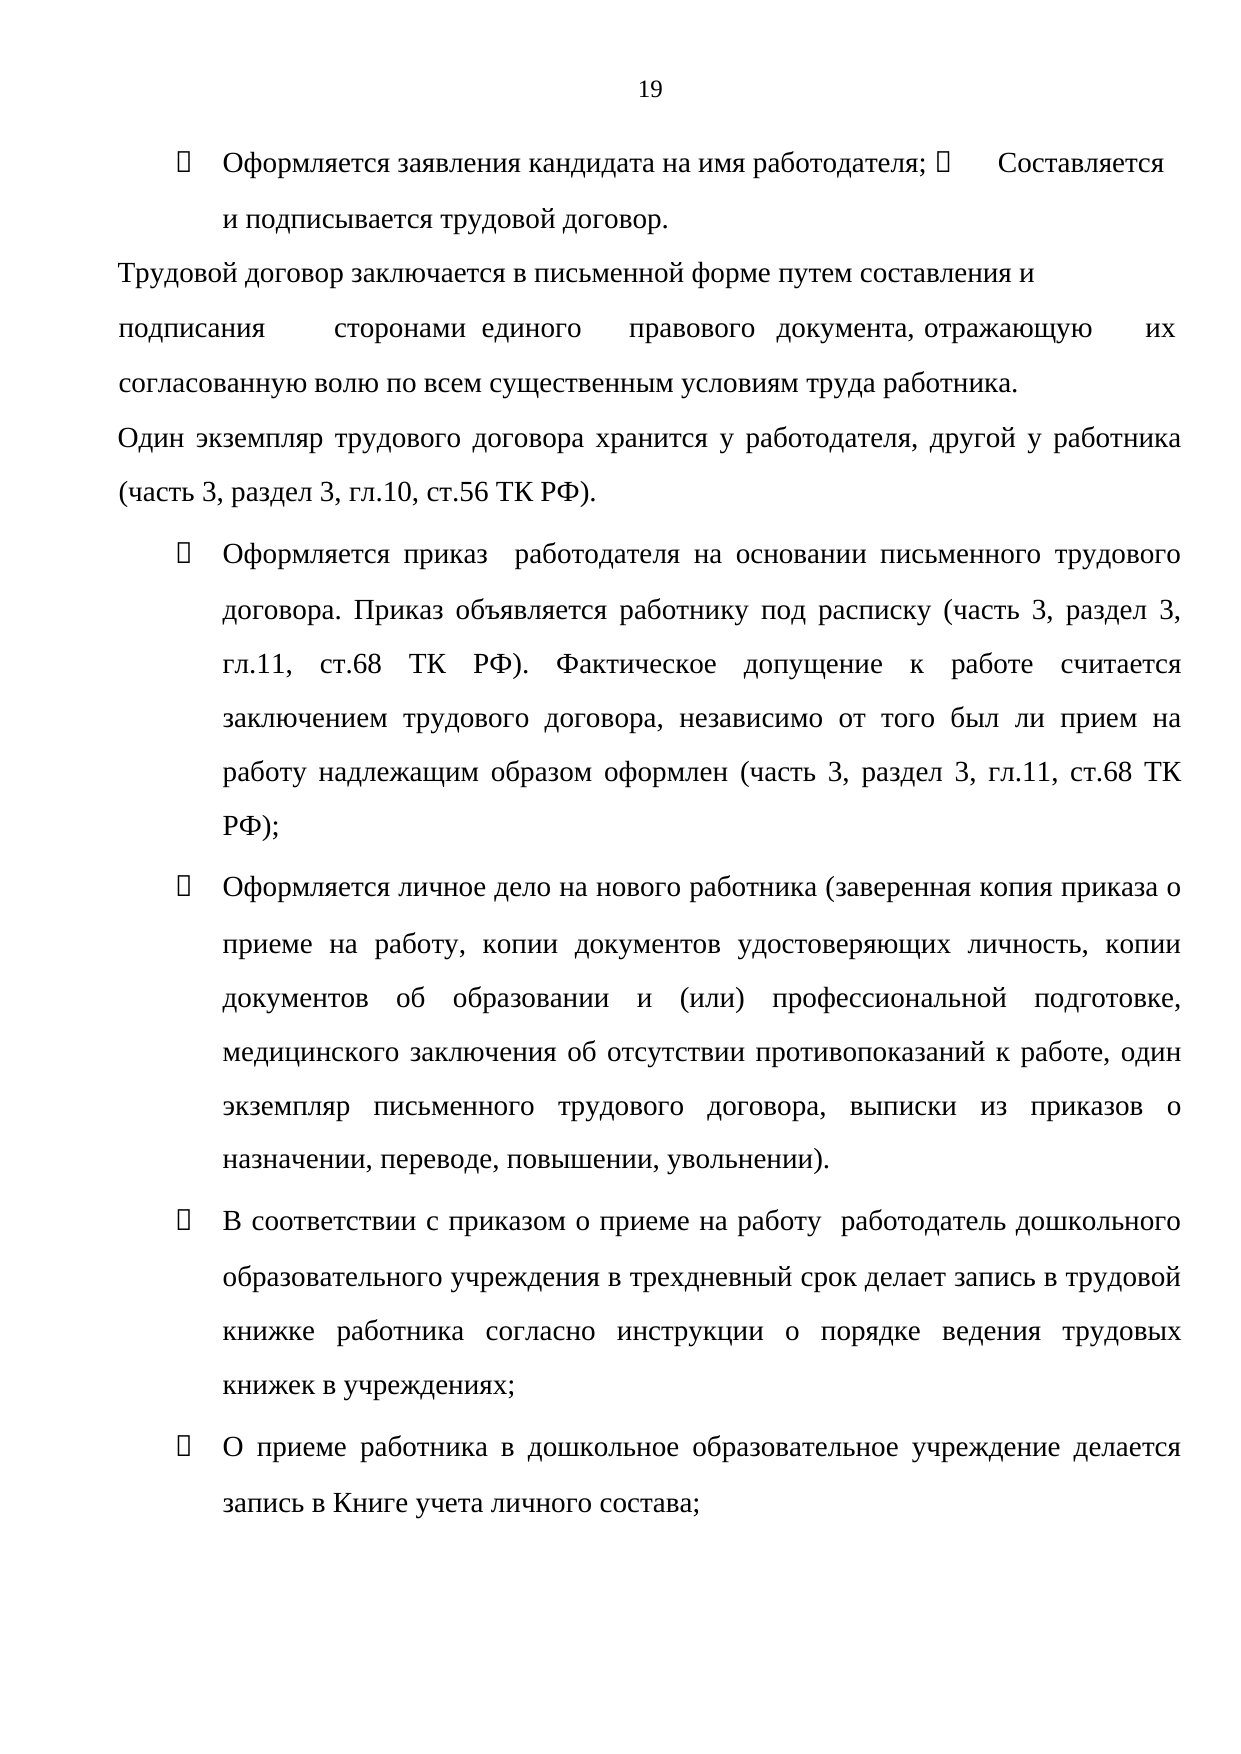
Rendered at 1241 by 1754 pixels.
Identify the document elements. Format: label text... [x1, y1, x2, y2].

list В соответствии с приказом о приеме на работу работодатель дошкольного образовательного учреждения в трехдневный срок делает запись в трудовой книжке работника согласно инструкции о порядке ведения трудовых книжек в учреждениях; [175, 1199, 1182, 1401]
list О приеме работника в дошкольное образовательное учреждение делается запись в Книге учета личного состава; [175, 1425, 1182, 1519]
list Оформляется заявления кандидата на имя работодателя;  Составляется и подписывается трудовой договор. [175, 141, 1182, 235]
text Трудовой договор заключается в письменной форме путем составления и подписания сторонами единого правового документа, отражающую их согласованную волю по всем существенным условиям труда работника. [117, 255, 1182, 399]
text Один экземпляр трудового договора хранится у работодателя, другой у работника (часть 3, раздел 3, гл.10, ст.56 ТК РФ). [117, 420, 1182, 508]
list Оформляется личное дело на нового работника (заверенная копия приказа о приеме на работу, копии документов удостоверяющих личность, копии документов об образовании и (или) профессиональной подготовке, медицинского заключения об отсутствии противопоказаний к работе, один экземпляр письменного трудового договора, выписки из приказов о назначении, переводе, повышении, увольнении). [175, 866, 1182, 1175]
list Оформляется приказ работодателя на основании письменного трудового договора. Приказ объявляется работнику под расписку (часть 3, раздел 3, гл.11, ст.68 ТК РФ). Фактическое допущение к работе считается заключением трудового договора, независимо от того был ли прием на работу надлежащим образом оформлен (часть 3, раздел 3, гл.11, ст.68 ТК РФ); [175, 532, 1182, 842]
